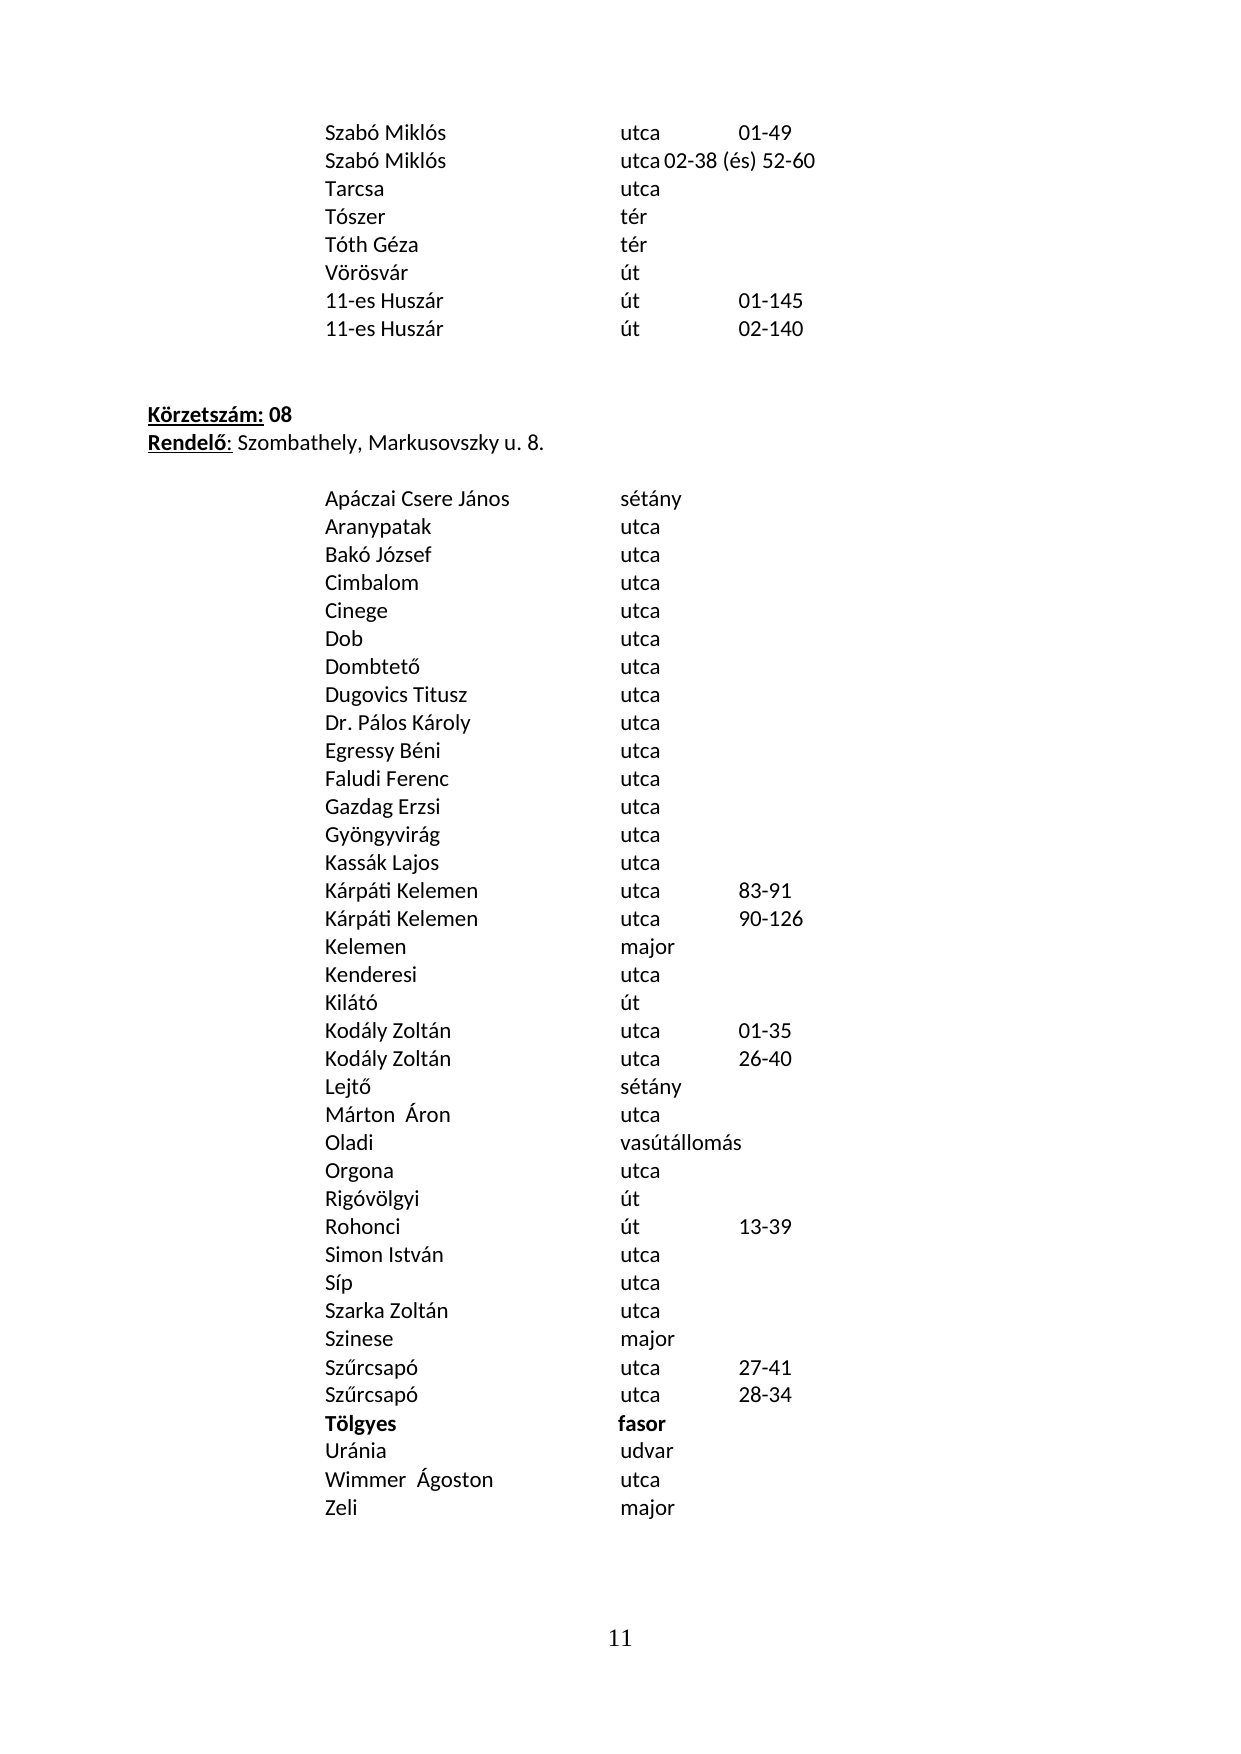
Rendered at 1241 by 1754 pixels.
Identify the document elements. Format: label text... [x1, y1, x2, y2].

text Tóth Géza tér [148, 230, 1093, 258]
text Uránia udvar [148, 1437, 1093, 1465]
text Kárpáti Kelemen utca 83-91 [148, 876, 1093, 904]
text Kelemen major [148, 932, 1093, 960]
text Dob utca [148, 624, 1093, 652]
text Simon István utca [148, 1241, 1093, 1268]
text 11-es Huszár út 02-140 [148, 314, 1093, 342]
text Kassák Lajos utca [148, 848, 1093, 876]
text Rohonci út 13-39 [148, 1212, 1093, 1241]
text 11-es Huszár út 01-145 [148, 286, 1093, 314]
text Rendelő: Szombathely, Markusovszky u. 8. [148, 428, 1093, 456]
text Zeli major [148, 1493, 1093, 1521]
text Apáczai Csere János sétány [148, 484, 1093, 512]
text Szarka Zoltán utca [148, 1297, 1093, 1324]
text Dr. Pálos Károly utca [148, 708, 1093, 736]
text Cinege utca [148, 596, 1093, 624]
text Tarcsa utca [148, 174, 1093, 202]
text Vörösvár út [148, 258, 1093, 286]
text Rigóvölgyi út [148, 1184, 1093, 1212]
text Oladi vasútállomás [148, 1128, 1093, 1156]
text Szűrcsapó utca 27-41 [148, 1353, 1093, 1381]
text Orgona utca [148, 1156, 1093, 1184]
text Kilátó út [148, 988, 1093, 1016]
text Márton Áron utca [148, 1100, 1093, 1128]
text Dombtető utca [148, 652, 1093, 680]
text Tószer tér [148, 202, 1093, 230]
text Gyöngyvirág utca [148, 820, 1093, 848]
text Kodály Zoltán utca 26-40 [148, 1044, 1093, 1072]
text Kodály Zoltán utca 01-35 [148, 1016, 1093, 1044]
text Dugovics Titusz utca [148, 680, 1093, 708]
text Wimmer Ágoston utca [148, 1465, 1093, 1493]
text Bakó József utca [148, 540, 1093, 568]
text Kenderesi utca [148, 960, 1093, 988]
text Egressy Béni utca [148, 736, 1093, 764]
text Kárpáti Kelemen utca 90-126 [148, 904, 1093, 932]
text Körzetszám: 08 [148, 400, 1093, 428]
text Szabó Miklós utca 01-49 [148, 118, 1093, 146]
text Faludi Ferenc utca [148, 764, 1093, 792]
text Lejtő sétány [148, 1072, 1093, 1100]
text Tölgyes fasor [148, 1409, 1093, 1437]
text Szinese major [148, 1324, 1093, 1353]
text Szűrcsapó utca 28-34 [148, 1381, 1093, 1409]
text Aranypatak utca [148, 512, 1093, 540]
text Cimbalom utca [148, 568, 1093, 596]
text Síp utca [148, 1268, 1093, 1297]
text Szabó Miklós utca 02-38 (és) 52-60 [148, 146, 1093, 174]
text Gazdag Erzsi utca [148, 792, 1093, 820]
